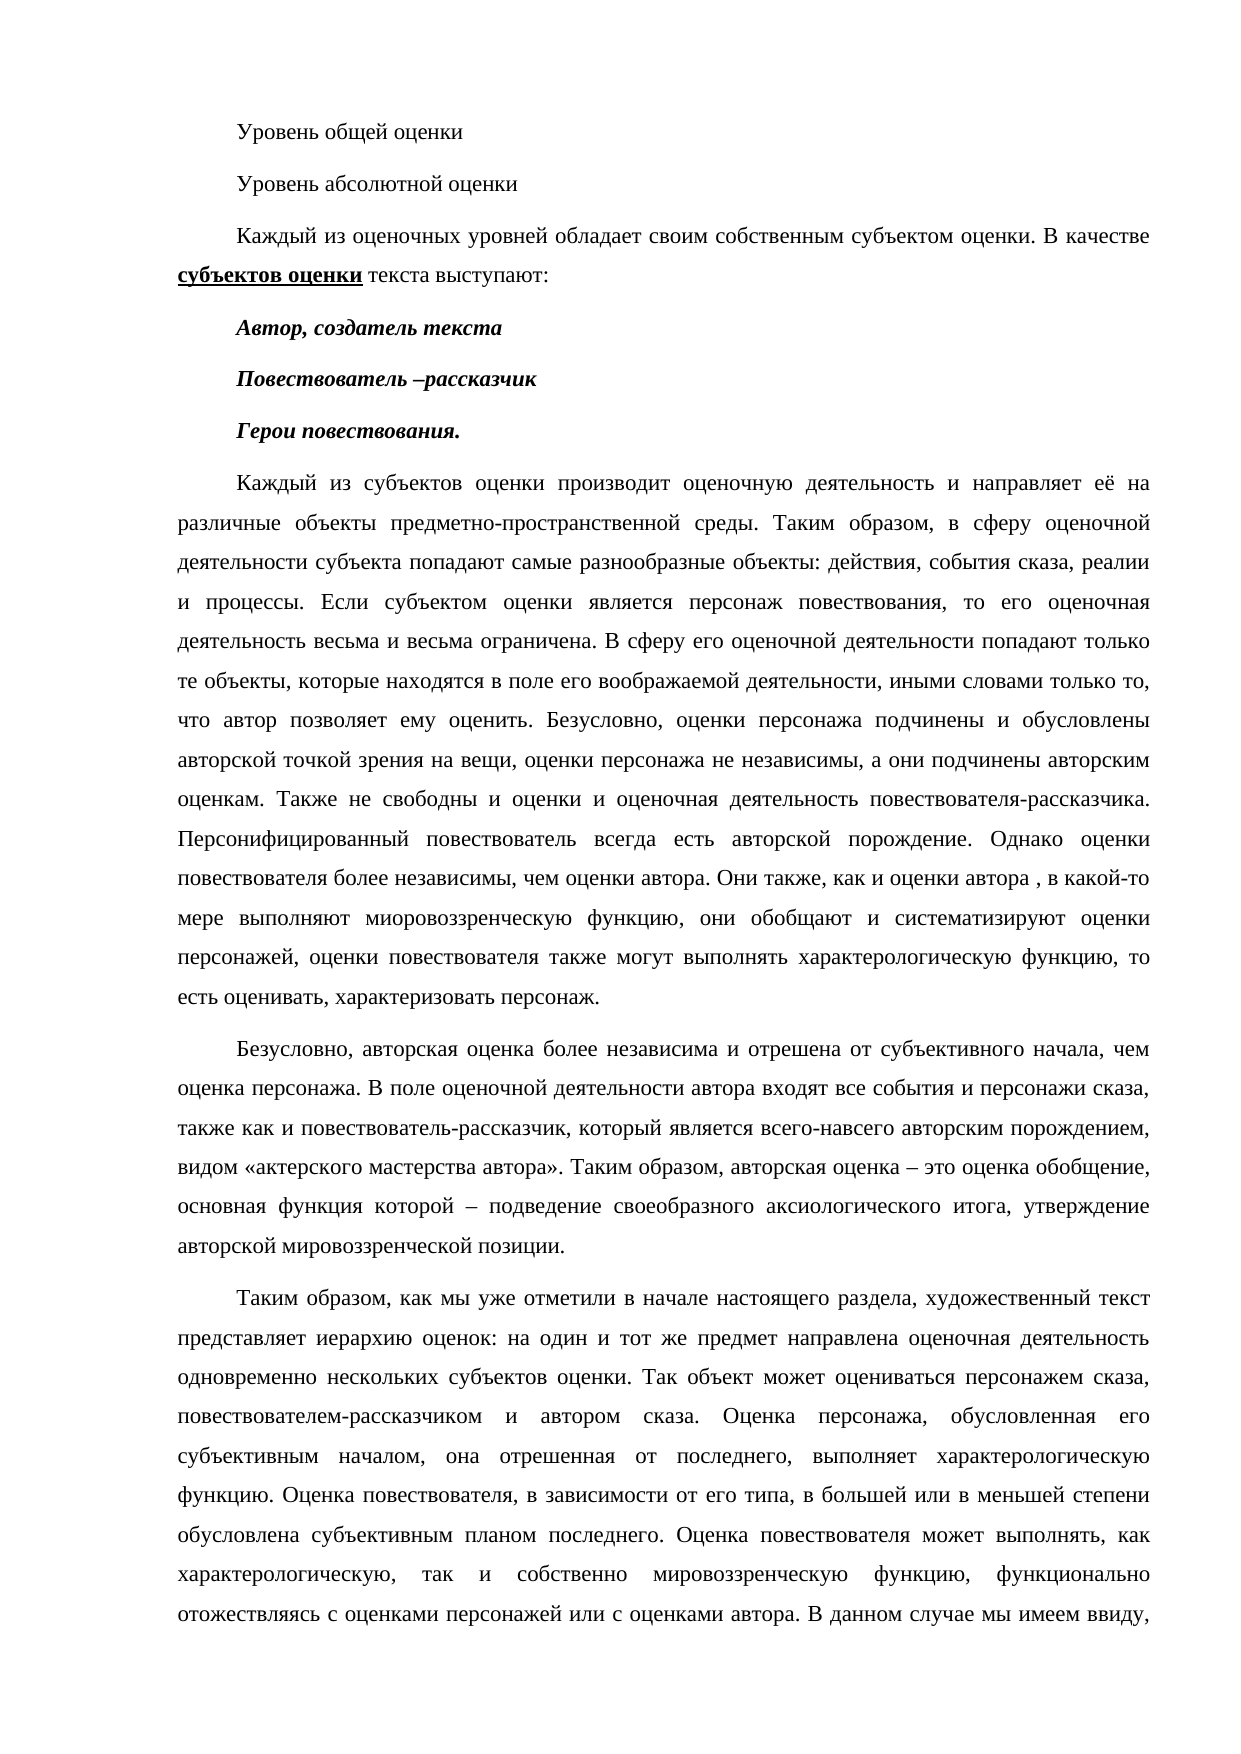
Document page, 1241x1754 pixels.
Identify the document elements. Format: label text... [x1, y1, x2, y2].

text Безусловно, авторская оценка более независима и отрешена от субъективного начала, чем оценка персонажа. В поле оценочной деятельности автора входят все события и персонажи сказа, также как и повествователь-рассказчик, который является всего-навсего авторским порождением, видом «актерского мастерства автора». Таким образом, авторская оценка – это оценка обобщение, основная функция которой – подведение своеобразного аксиологического итога, утверждение авторской мировоззренческой позиции. [177, 1035, 1152, 1258]
text Уровень абсолютной оценки [177, 170, 1152, 196]
text Каждый из оценочных уровней обладает своим собственным субъектом оценки. В качестве субъектов оценки текста выступают: [177, 222, 1152, 288]
text Повествователь –рассказчик [177, 366, 1152, 392]
text Каждый из субъектов оценки производит оценочную деятельность и направляет её на различные объекты предметно-пространственной среды. Таким образом, в сферу оценочной деятельности субъекта попадают самые разнообразные объекты: действия, события сказа, реалии и процессы. Если субъектом оценки является персонаж повествования, то его оценочная деятельность весьма и весьма ограничена. В сферу его оценочной деятельности попадают только те объекты, которые находятся в поле его воображаемой деятельности, иными словами только то, что автор позволяет ему оценить. Безусловно, оценки персонажа подчинены и обусловлены авторской точкой зрения на вещи, оценки персонажа не независимы, а они подчинены авторским оценкам. Также не свободны и оценки и оценочная деятельность повествователя-рассказчика. Персонифицированный повествователь всегда есть авторской порождение. Однако оценки повествователя более независимы, чем оценки автора. Они также, как и оценки автора , в какой-то мере выполняют миоровоззренческую функцию, они обобщают и систематизируют оценки персонажей, оценки повествователя также могут выполнять характерологическую функцию, то есть оценивать, характеризовать персонаж. [177, 469, 1152, 1009]
text Автор, создатель текста [177, 313, 1152, 340]
text Герои повествования. [177, 417, 1152, 444]
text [177, 1284, 1152, 1626]
text Уровень общей оценки [177, 118, 1152, 144]
